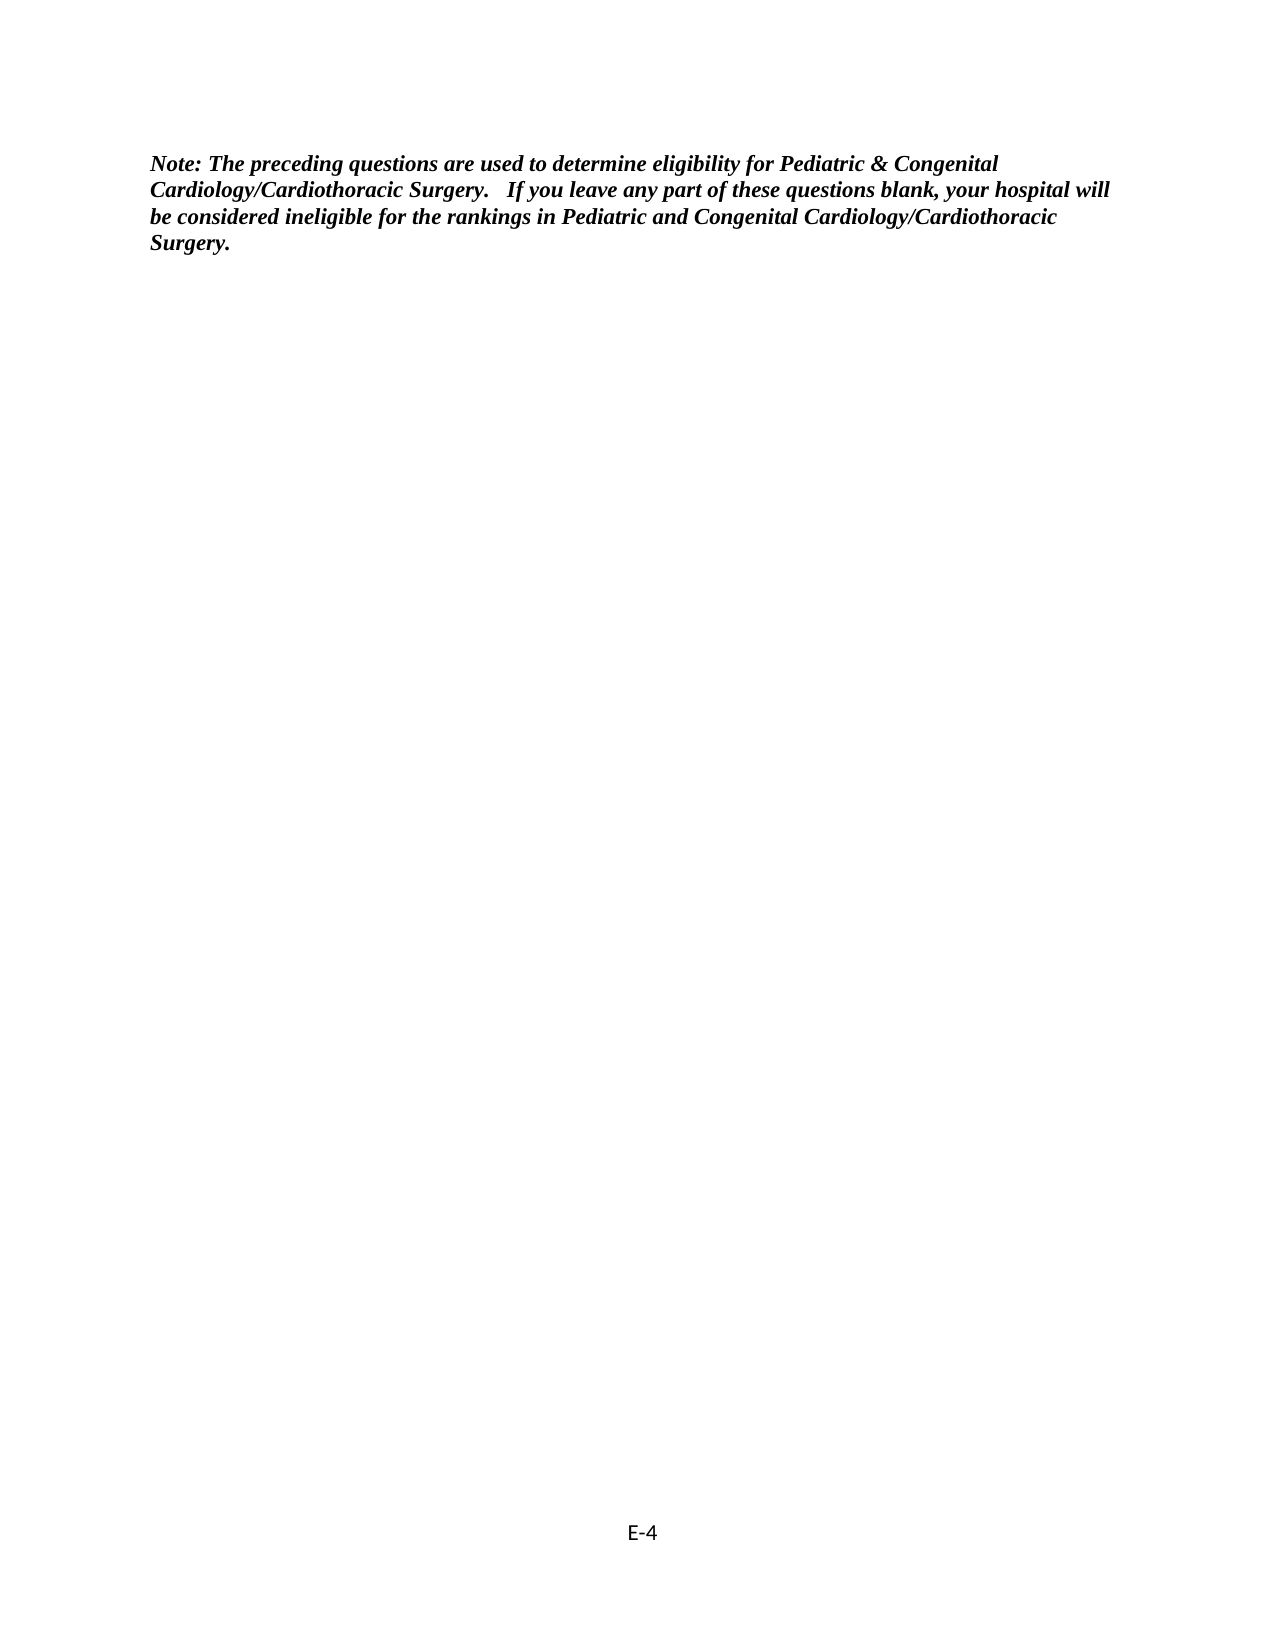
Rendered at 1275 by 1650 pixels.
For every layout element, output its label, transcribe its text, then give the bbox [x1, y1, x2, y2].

text Note: The preceding questions are used to determine eligibility for Pediatric & Congenital Cardiology/Cardiothoracic Surgery. If you leave any part of these questions blank, your hospital will be considered ineligible for the rankings in Pediatric and Congenital Cardiology/Cardiothoracic Surgery. [150, 150, 1134, 255]
